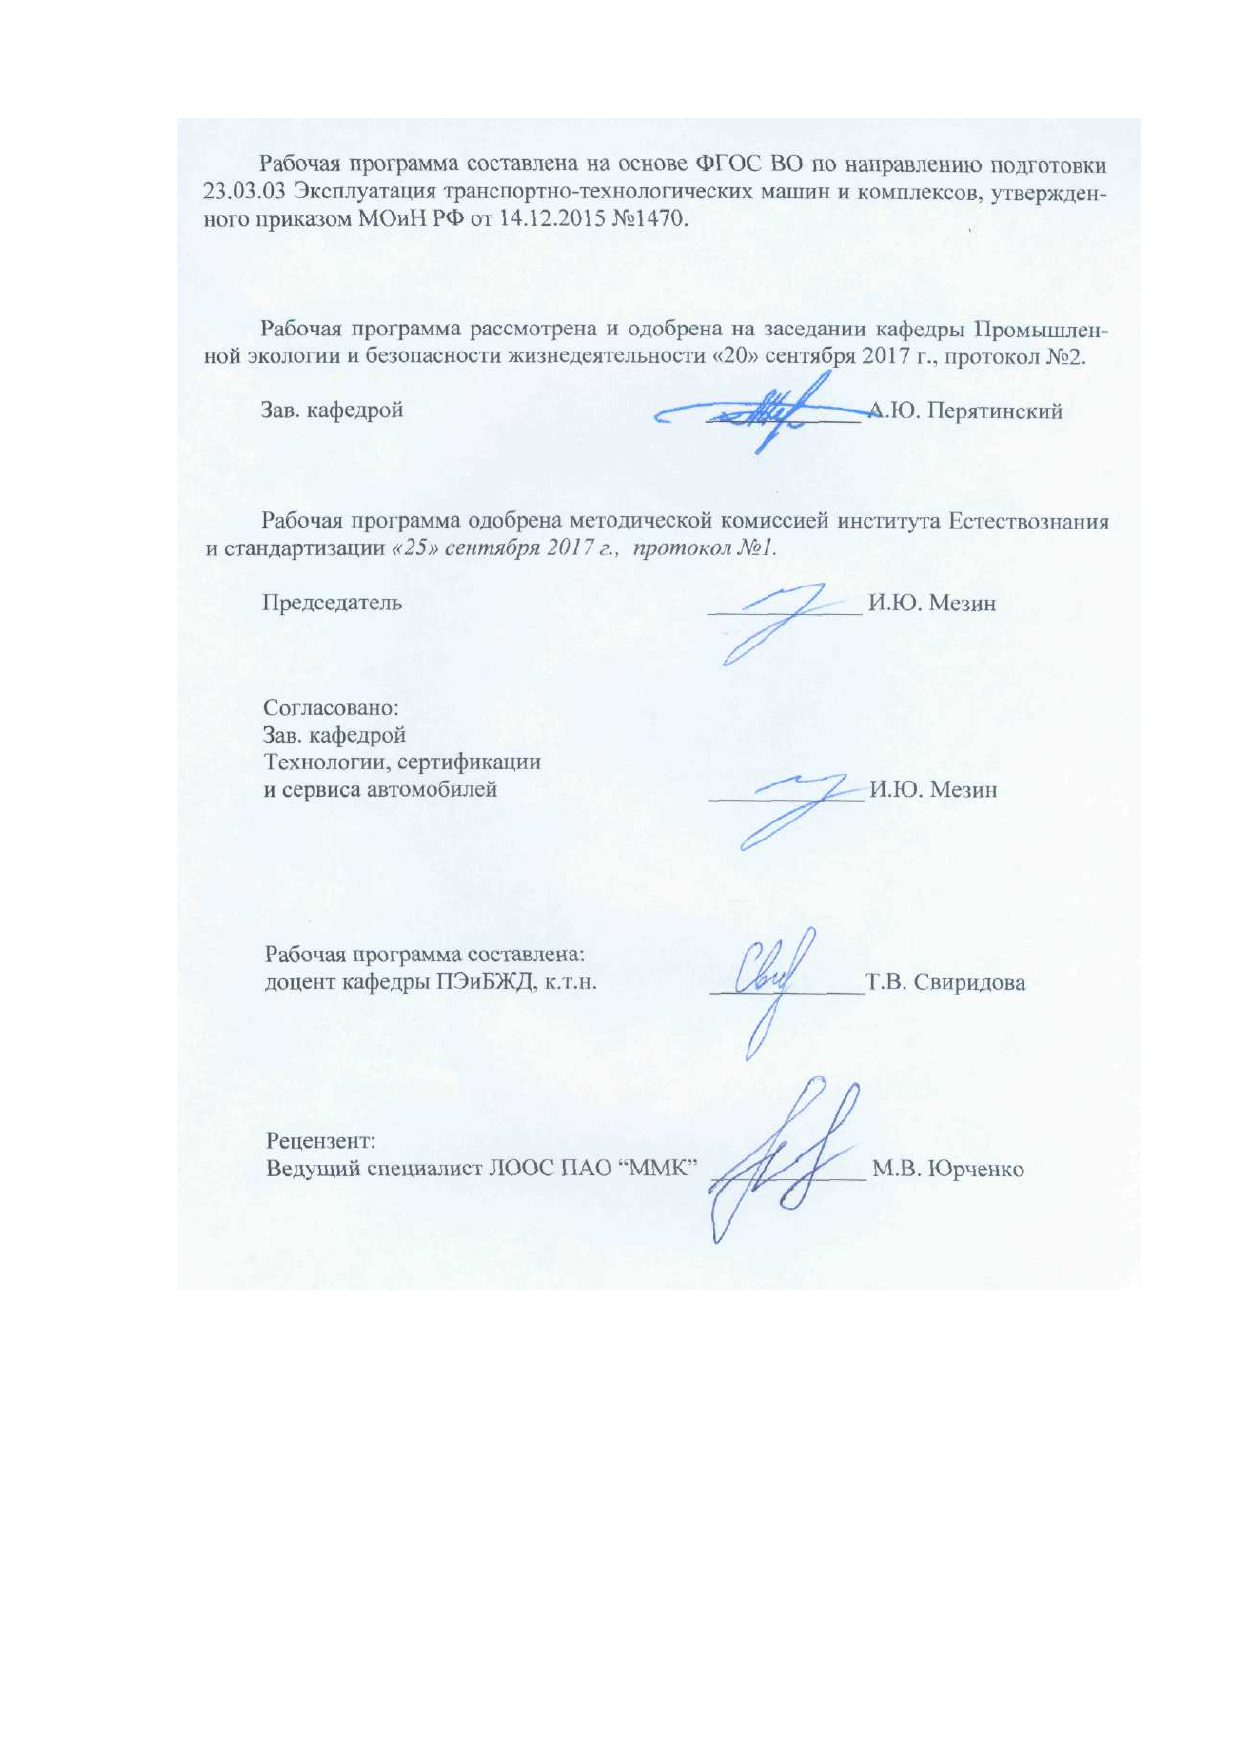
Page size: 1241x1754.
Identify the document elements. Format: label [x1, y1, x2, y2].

picture [177, 118, 1141, 1290]
